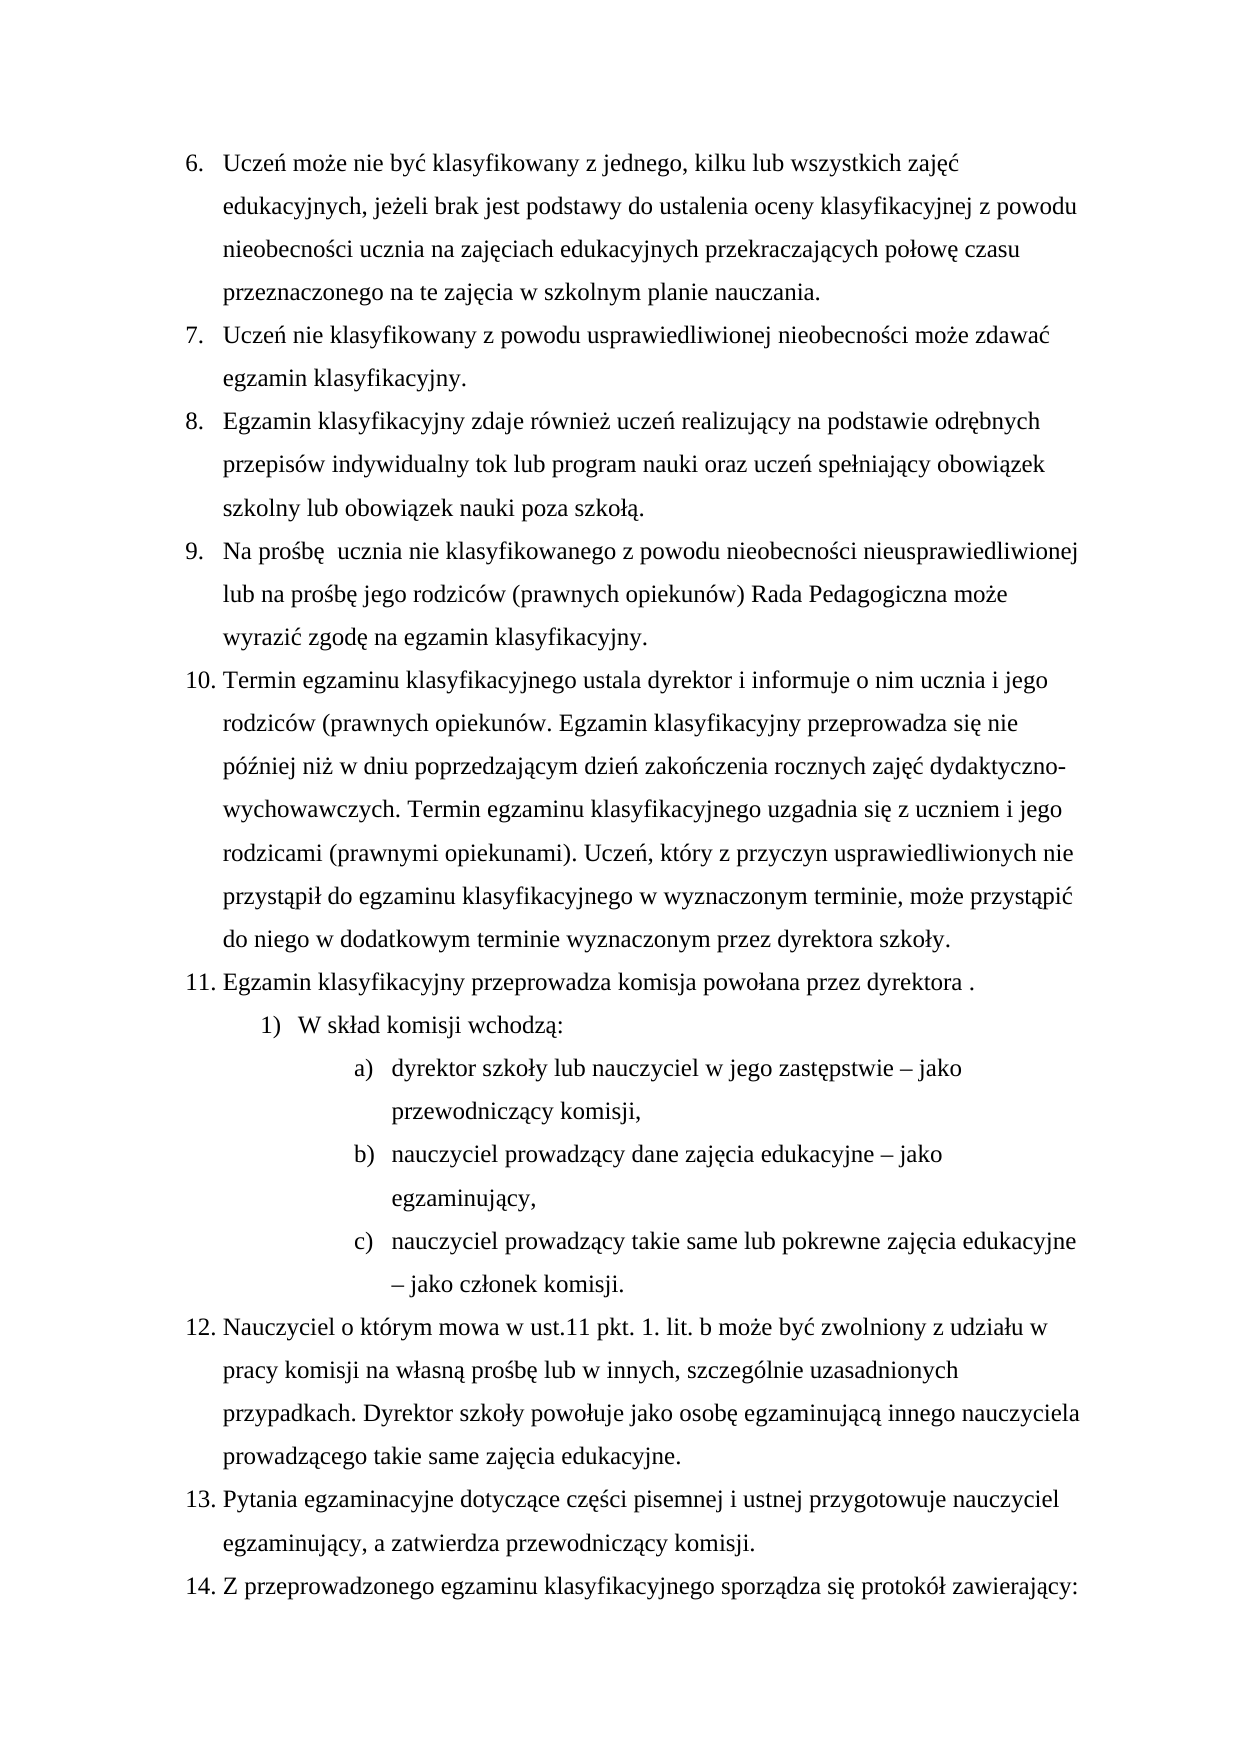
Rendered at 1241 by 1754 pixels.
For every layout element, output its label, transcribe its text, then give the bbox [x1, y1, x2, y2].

list Pytania egzaminacyjne dotyczące części pisemnej i ustnej przygotowuje nauczyciel egzaminujący, a zatwierdza przewodniczący komisji. [185, 1484, 1093, 1556]
list W skład komisji wchodzą: [260, 1010, 1093, 1039]
list nauczyciel prowadzący takie same lub pokrewne zajęcia edukacyjne – jako członek komisji. [354, 1226, 1093, 1298]
list nauczyciel prowadzący dane zajęcia edukacyjne – jako egzaminujący, [354, 1139, 1093, 1211]
list Uczeń może nie być klasyfikowany z jednego, kilku lub wszystkich zajęć edukacyjnych, jeżeli brak jest podstawy do ustalenia oceny klasyfikacyjnej z powodu nieobecności ucznia na zajęciach edukacyjnych przekraczających połowę czasu przeznaczonego na te zajęcia w szkolnym planie nauczania. [185, 148, 1093, 306]
list Uczeń nie klasyfikowany z powodu usprawiedliwionej nieobecności może zdawać egzamin klasyfikacyjny. [185, 320, 1093, 392]
list Egzamin klasyfikacyjny przeprowadza komisja powołana przez dyrektora . [185, 967, 1093, 996]
list Termin egzaminu klasyfikacyjnego ustala dyrektor i informuje o nim ucznia i jego rodziców (prawnych opiekunów. Egzamin klasyfikacyjny przeprowadza się nie później niż w dniu poprzedzającym dzień zakończenia rocznych zajęć dydaktyczno-wychowawczych. Termin egzaminu klasyfikacyjnego uzgadnia się z uczniem i jego rodzicami (prawnymi opiekunami). Uczeń, który z przyczyn usprawiedliwionych nie przystąpił do egzaminu klasyfikacyjnego w wyznaczonym terminie, może przystąpić do niego w dodatkowym terminie wyznaczonym przez dyrektora szkoły. [185, 665, 1093, 953]
list Z przeprowadzonego egzaminu klasyfikacyjnego sporządza się protokół zawierający: [185, 1571, 1093, 1599]
list Egzamin klasyfikacyjny zdaje również uczeń realizujący na podstawie odrębnych przepisów indywidualny tok lub program nauki oraz uczeń spełniający obowiązek szkolny lub obowiązek nauki poza szkołą. [185, 406, 1093, 521]
list Nauczyciel o którym mowa w ust.11 pkt. 1. lit. b może być zwolniony z udziału w pracy komisji na własną prośbę lub w innych, szczególnie uzasadnionych przypadkach. Dyrektor szkoły powołuje jako osobę egzaminującą innego nauczyciela prowadzącego takie same zajęcia edukacyjne. [185, 1312, 1093, 1470]
list dyrektor szkoły lub nauczyciel w jego zastępstwie – jako przewodniczący komisji, [354, 1053, 1093, 1125]
list Na prośbę ucznia nie klasyfikowanego z powodu nieobecności nieusprawiedliwionej lub na prośbę jego rodziców (prawnych opiekunów) Rada Pedagogiczna może wyrazić zgodę na egzamin klasyfikacyjny. [185, 536, 1093, 651]
